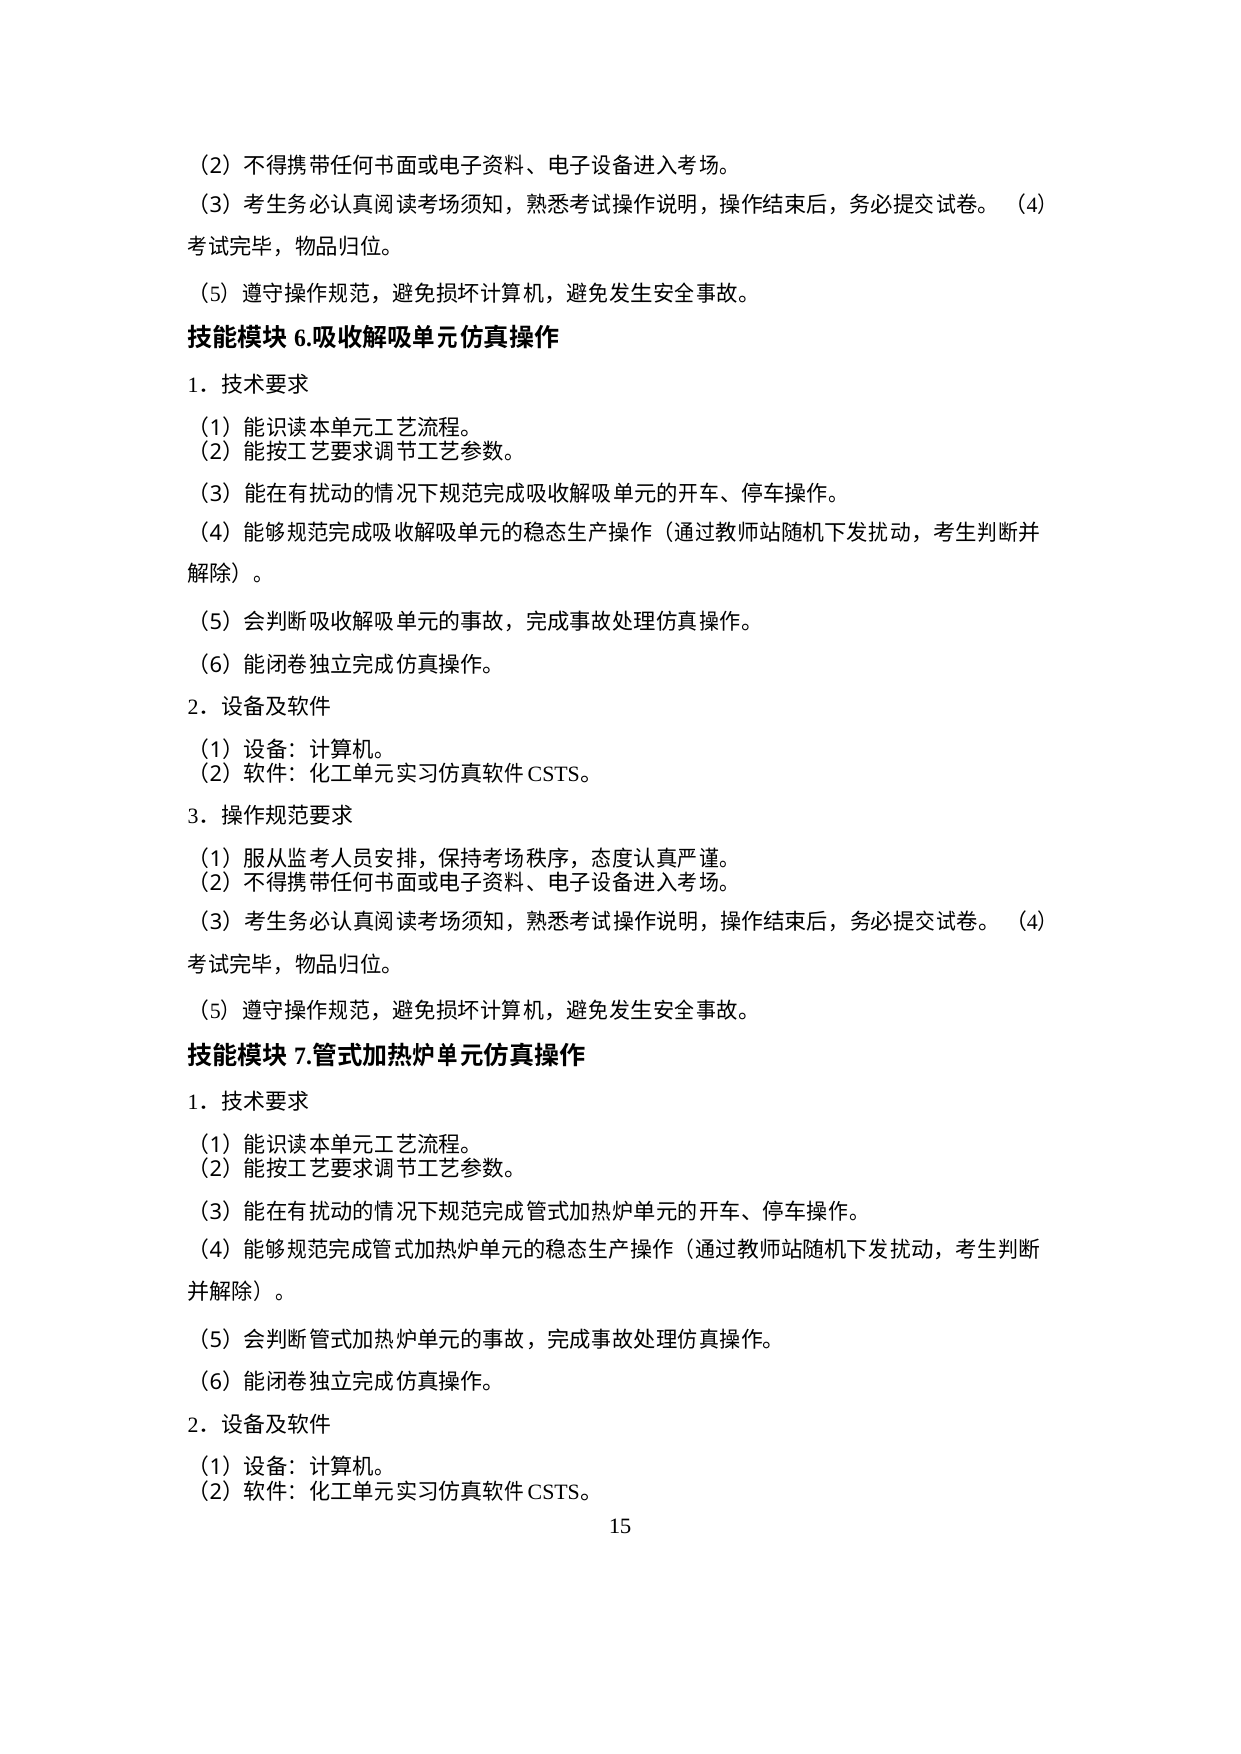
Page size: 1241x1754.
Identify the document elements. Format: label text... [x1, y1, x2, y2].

list 会判断吸收解吸单元的事故，完成事故处理仿真操作。 [187, 610, 1064, 634]
text 2．设备及软件 [187, 695, 1064, 719]
list 能识读本单元工艺流程。 [187, 1133, 1064, 1157]
list 能够规范完成管式加热炉单元的稳态生产操作（通过教师站随机下发扰动，考生判断 并解除）。 [187, 1224, 1064, 1308]
text 1．技术要求 [187, 1090, 1064, 1115]
text 2．设备及软件 [187, 1412, 1064, 1437]
text 15 [609, 1514, 1064, 1538]
list 不得携带任何书面或电子资料、电子设备进入考场。 [187, 154, 1064, 178]
list 不得携带任何书面或电子资料、电子设备进入考场。 [187, 871, 1064, 896]
text 技能模块 6.吸收解吸单元仿真操作 [187, 325, 1064, 352]
text 技能模块 7.管式加热炉单元仿真操作 [187, 1042, 1064, 1070]
list 能在有扰动的情况下规范完成管式加热炉单元的开车、停车操作。 [187, 1200, 1064, 1224]
list 软件：化工单元实习仿真软件 CSTS。 [187, 1480, 1064, 1504]
text （5）遵守操作规范，避免损坏计算机，避免发生安全事故。 [187, 999, 1064, 1023]
list 能按工艺要求调节工艺参数。 [187, 440, 1064, 464]
list 能够规范完成吸收解吸单元的稳态生产操作（通过教师站随机下发扰动，考生判断并 解除）。 [187, 507, 1064, 590]
list 软件：化工单元实习仿真软件 CSTS。 [187, 762, 1064, 786]
list 能闭卷独立完成仿真操作。 [187, 653, 1064, 677]
list 考生务必认真阅读考场须知，熟悉考试操作说明，操作结束后，务必提交试卷。 （4）考试完毕，物品归位。 [187, 896, 1064, 981]
list 设备：计算机。 [187, 1455, 1064, 1480]
list 服从监考人员安排，保持考场秩序，态度认真严谨。 [187, 847, 1064, 871]
text 3．操作规范要求 [187, 804, 1064, 829]
list 能闭卷独立完成仿真操作。 [187, 1370, 1064, 1394]
list 会判断管式加热炉单元的事故，完成事故处理仿真操作。 [187, 1327, 1064, 1352]
list 考生务必认真阅读考场须知，熟悉考试操作说明，操作结束后，务必提交试卷。 （4）考试完毕，物品归位。 [187, 178, 1064, 263]
list 能按工艺要求调节工艺参数。 [187, 1157, 1064, 1182]
text （5）遵守操作规范，避免损坏计算机，避免发生安全事故。 [187, 282, 1064, 306]
list 能识读本单元工艺流程。 [187, 415, 1064, 440]
list 设备：计算机。 [187, 738, 1064, 762]
text 1．技术要求 [187, 373, 1064, 397]
list 能在有扰动的情况下规范完成吸收解吸单元的开车、停车操作。 [187, 482, 1064, 507]
